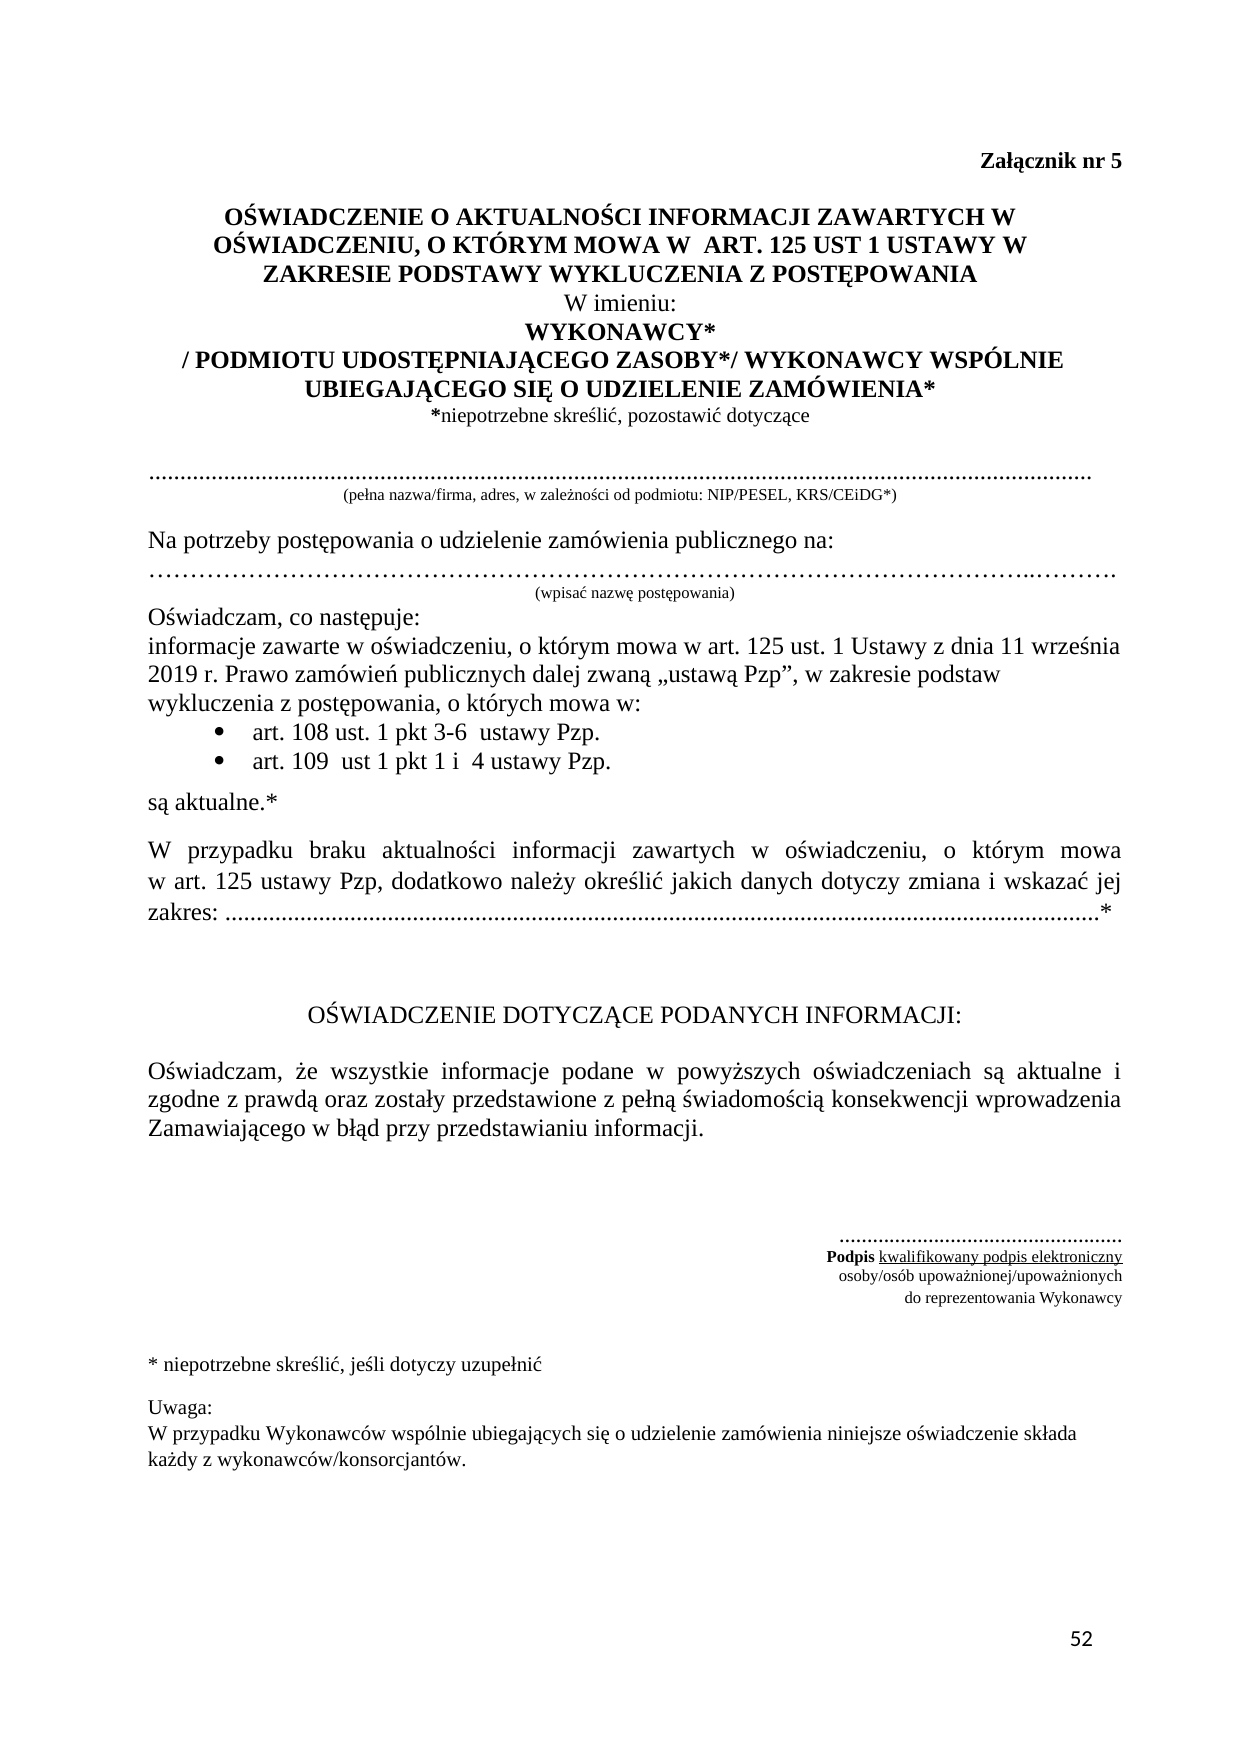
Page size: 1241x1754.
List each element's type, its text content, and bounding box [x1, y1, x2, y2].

text są aktualne.* [148, 787, 1122, 816]
text * niepotrzebne skreślić, jeśli dotyczy uzupełnić [148, 1352, 1122, 1376]
text Uwaga: [148, 1395, 1122, 1419]
text Na potrzeby postępowania o udzielenie zamówienia publicznego na: [148, 525, 1122, 554]
text *niepotrzebne skreślić, pozostawić dotyczące [148, 403, 1093, 427]
text OŚWIADCZENIE DOTYCZĄCE PODANYCH INFORMACJI: [148, 1000, 1122, 1029]
text informacje zawarte w oświadczeniu, o którym mowa w art. 125 ust. 1 Ustawy z dnia 11 września 2019 r. Prawo zamówień publicznych dalej zwaną „ustawą Pzp”, w zakresie podstaw wykluczenia z postępowania, o których mowa w: [148, 631, 1122, 717]
text Oświadczam, co następuje: [148, 602, 1122, 631]
text Oświadczam, że wszystkie informacje podane w powyższych oświadczeniach są aktualne i zgodne z prawdą oraz zostały przedstawione z pełną świadomością konsekwencji wprowadzenia Zamawiającego w błąd przy przedstawianiu informacji. [148, 1056, 1122, 1142]
text W przypadku braku aktualności informacji zawartych w oświadczeniu, o którym mowa w art. 125 ustawy Pzp, dodatkowo należy określić jakich danych dotyczy zmiana i wskazać jej zakres: ............................................................................................................................................* [148, 835, 1122, 926]
text / PODMIOTU UDOSTĘPNIAJĄCEGO ZASOBY*/ WYKONAWCY WSPÓLNIE UBIEGAJĄCEGO SIĘ O UDZIELENIE ZAMÓWIENIA* [148, 346, 1093, 403]
text W imieniu: WYKONAWCY* [148, 288, 1093, 346]
text Załącznik nr 5 [148, 148, 1122, 174]
text Podpis kwalifikowany podpis elektroniczny [148, 1246, 1122, 1266]
text ....................................................................................................................................................... (pełna nazwa/firma, adres, w zależności od podmiotu: NIP/PESEL, KRS/CEiDG*) [148, 456, 1093, 504]
list art. 109 ust 1 pkt 1 i 4 ustawy Pzp. [215, 746, 1122, 774]
text OŚWIADCZENIE O AKTUALNOŚCI INFORMACJI ZAWARTYCH W OŚWIADCZENIU, O KTÓRYM MOWA W ART. 125 UST 1 USTAWY W ZAKRESIE PODSTAWY WYKLUCZENIA Z POSTĘPOWANIA [148, 202, 1093, 288]
text …………………………………………… [148, 1227, 1122, 1246]
text do reprezentowania Wykonawcy [148, 1288, 1122, 1307]
text osoby/osób upoważnionej/upoważnionych [148, 1266, 1122, 1285]
text ……………………………………………………………………………………………..………. [148, 554, 1122, 583]
text (wpisać nazwę postępowania) [148, 583, 1122, 602]
list art. 108 ust. 1 pkt 3-6 ustawy Pzp. [215, 717, 1122, 746]
text W przypadku Wykonawców wspólnie ubiegających się o udzielenie zamówienia niniejsze oświadczenie składa każdy z wykonawców/konsorcjantów. [148, 1421, 1122, 1501]
